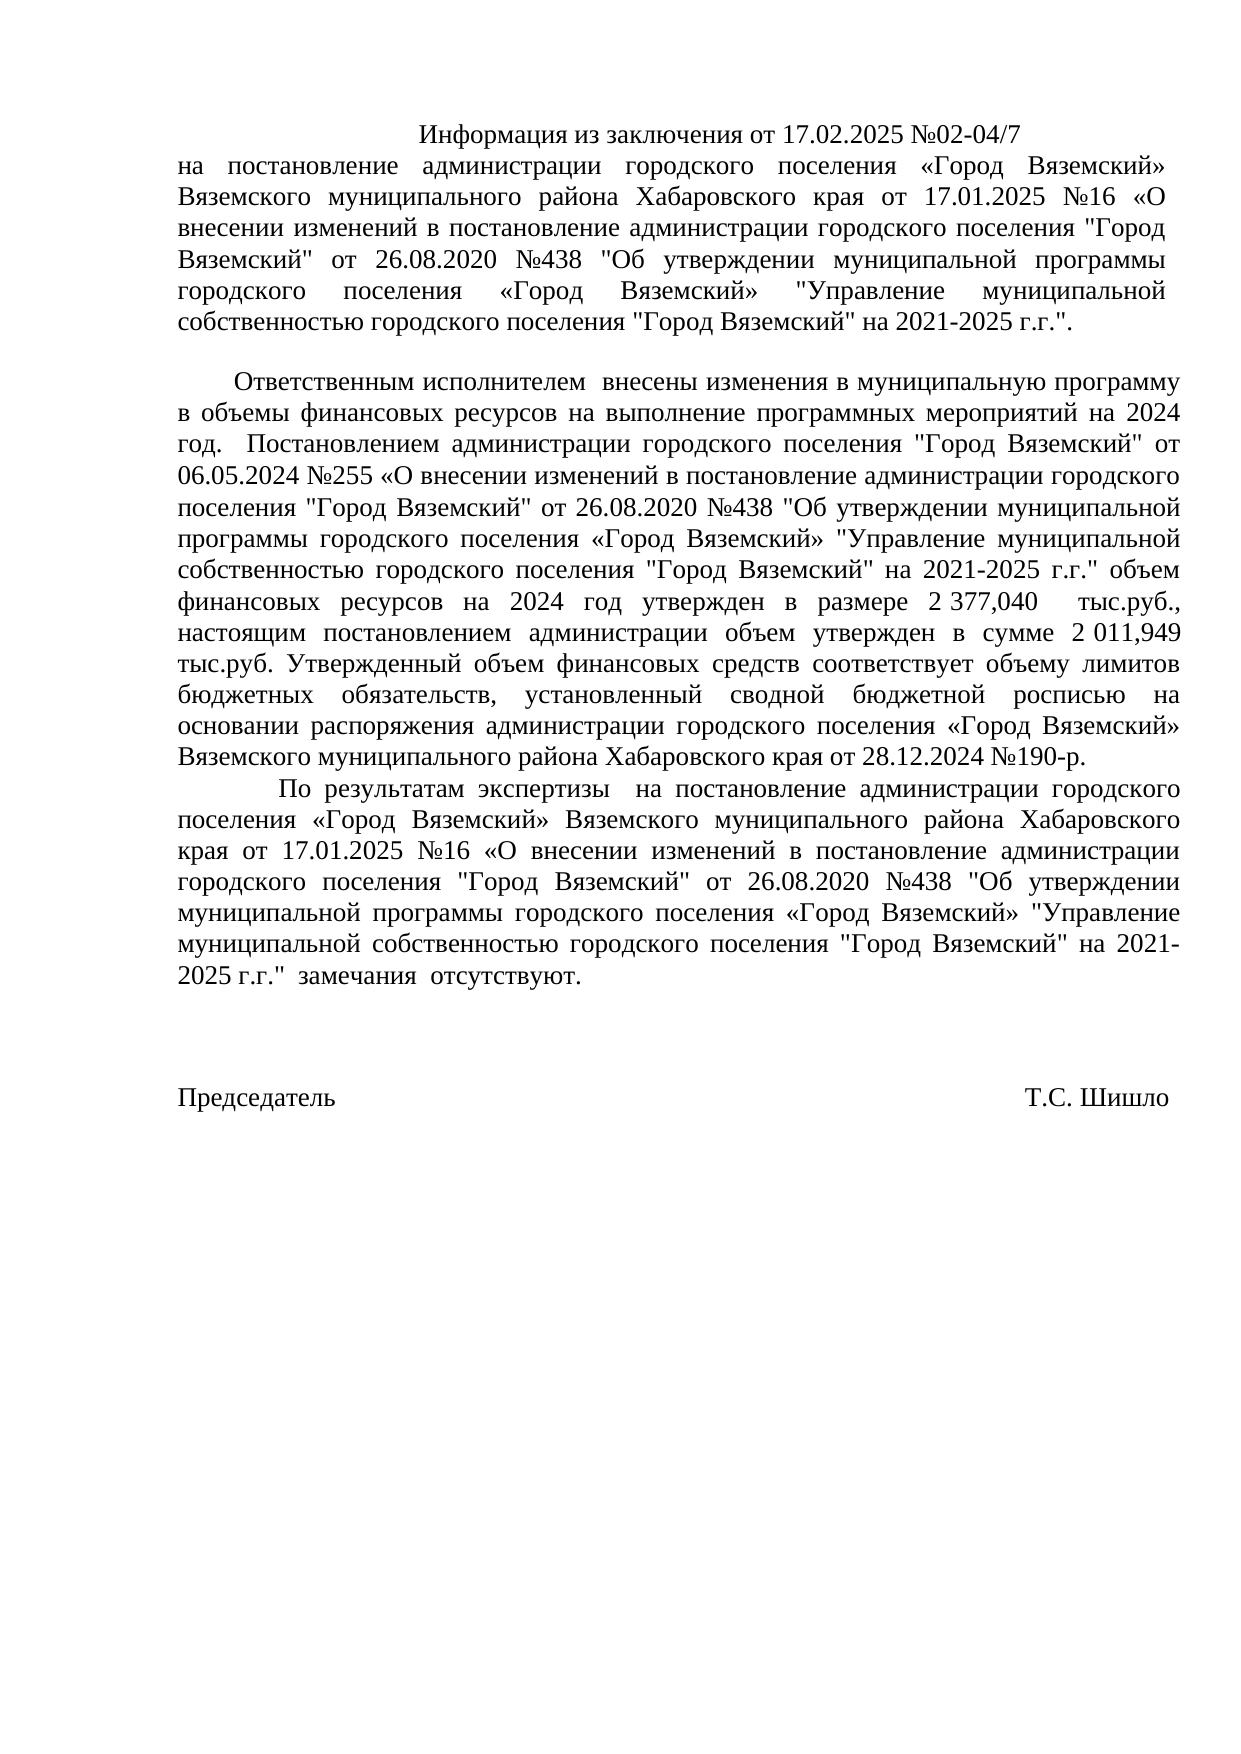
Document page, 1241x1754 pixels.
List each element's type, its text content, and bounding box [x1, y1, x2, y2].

text Ответственным исполнителем внесены изменения в муниципальную программу в объемы финансовых ресурсов на выполнение программных мероприятий на 2024 год. Постановлением администрации городского поселения "Город Вяземский" от 06.05.2024 №255 «О внесении изменений в постановление администрации городского поселения "Город Вяземский" от 26.08.2020 №438 "Об утверждении муниципальной программы городского поселения «Город Вяземский» "Управление муниципальной собственностью городского поселения "Город Вяземский" на 2021-2025 г.г." объем финансовых ресурсов на 2024 год утвержден в размере 2 377,040 тыс.руб., настоящим постановлением администрации объем утвержден в сумме 2 011,949 тыс.руб. Утвержденный объем финансовых средств соответствует объему лимитов бюджетных обязательств, установленный сводной бюджетной росписью на основании распоряжения администрации городского поселения «Город Вяземский» Вяземского муниципального района Хабаровского края от 28.12.2024 №190-р. [177, 365, 1181, 772]
text Информация из заключения от 17.02.2025 №02-04/7 [177, 118, 1181, 149]
text на постановление администрации городского поселения «Город Вяземский» Вяземского муниципального района Хабаровского края от 17.01.2025 №16 «О внесении изменений в постановление администрации городского поселения "Город Вяземский" от 26.08.2020 №438 "Об утверждении муниципальной программы городского поселения «Город Вяземский» "Управление муниципальной собственностью городского поселения "Город Вяземский" на 2021-2025 г.г.". [177, 149, 1167, 336]
text Председатель Т.С. Шишло [177, 1081, 1181, 1112]
text По результатам экспертизы на постановление администрации городского поселения «Город Вяземский» Вяземского муниципального района Хабаровского края от 17.01.2025 №16 «О внесении изменений в постановление администрации городского поселения "Город Вяземский" от 26.08.2020 №438 "Об утверждении муниципальной программы городского поселения «Город Вяземский» "Управление муниципальной собственностью городского поселения "Город Вяземский" на 2021-2025 г.г." замечания отсутствуют. [177, 772, 1181, 992]
